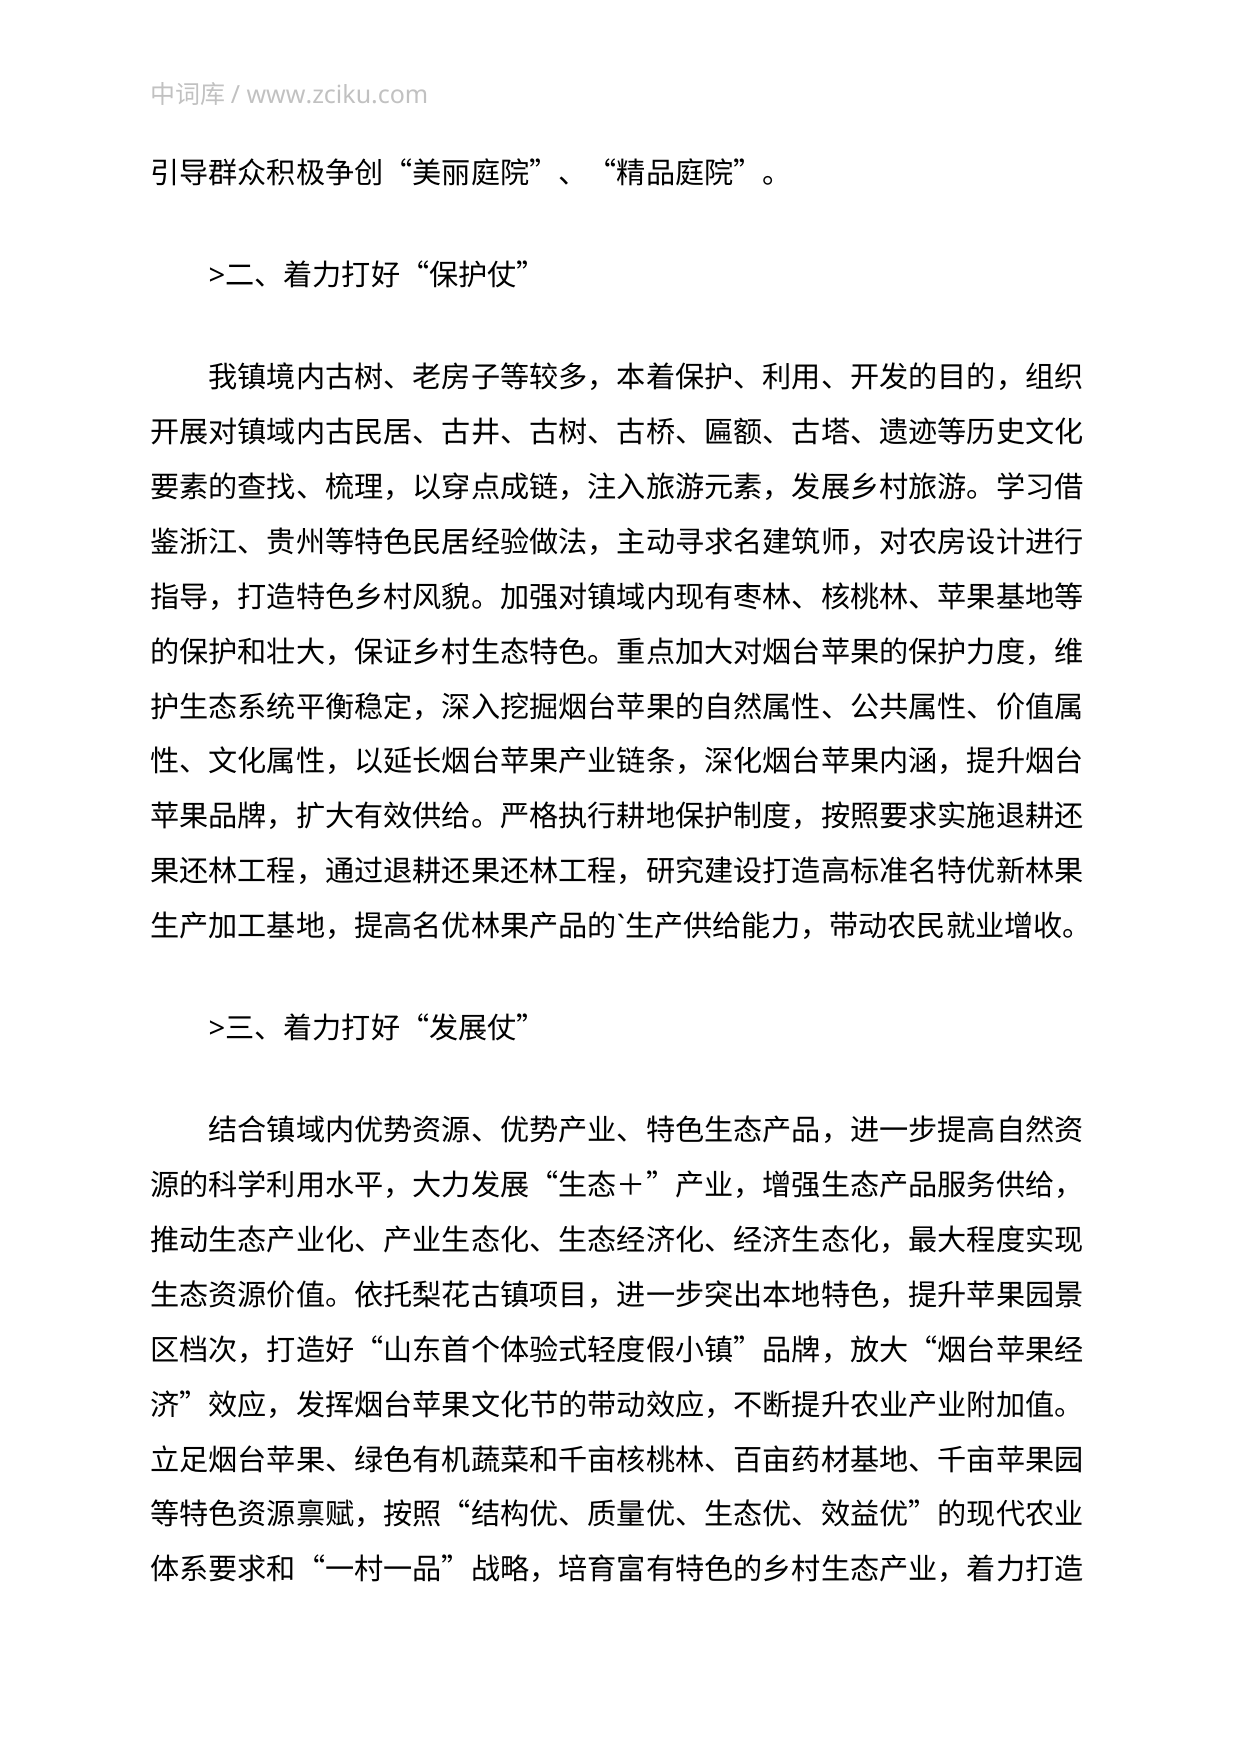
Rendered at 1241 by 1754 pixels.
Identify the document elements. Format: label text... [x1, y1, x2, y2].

text 我镇境内古树、老房子等较多，本着保护、利用、开发的目的，组织开展对镇域内古民居、古井、古树、古桥、匾额、古塔、遗迹等历史文化要素的查找、梳理，以穿点成链，注入旅游元素，发展乡村旅游。学习借鉴浙江、贵州等特色民居经验做法，主动寻求名建筑师，对农房设计进行指导，打造特色乡村风貌。加强对镇域内现有枣林、核桃林、苹果基地等的保护和壮大，保证乡村生态特色。重点加大对烟台苹果的保护力度，维护生态系统平衡稳定，深入挖掘烟台苹果的自然属性、公共属性、价值属性、文化属性，以延长烟台苹果产业链条，深化烟台苹果内涵，提升烟台苹果品牌，扩大有效供给。严格执行耕地保护制度，按照要求实施退耕还果还林工程，通过退耕还果还林工程，研究建设打造高标准名特优新林果生产加工基地，提高名优林果产品的`生产供给能力，带动农民就业增收。 [150, 354, 1090, 945]
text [150, 1107, 1090, 1588]
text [150, 150, 1090, 192]
text >三、着力打好“发展仗” [150, 1005, 1090, 1047]
text >二、着力打好“保护仗” [150, 252, 1090, 294]
